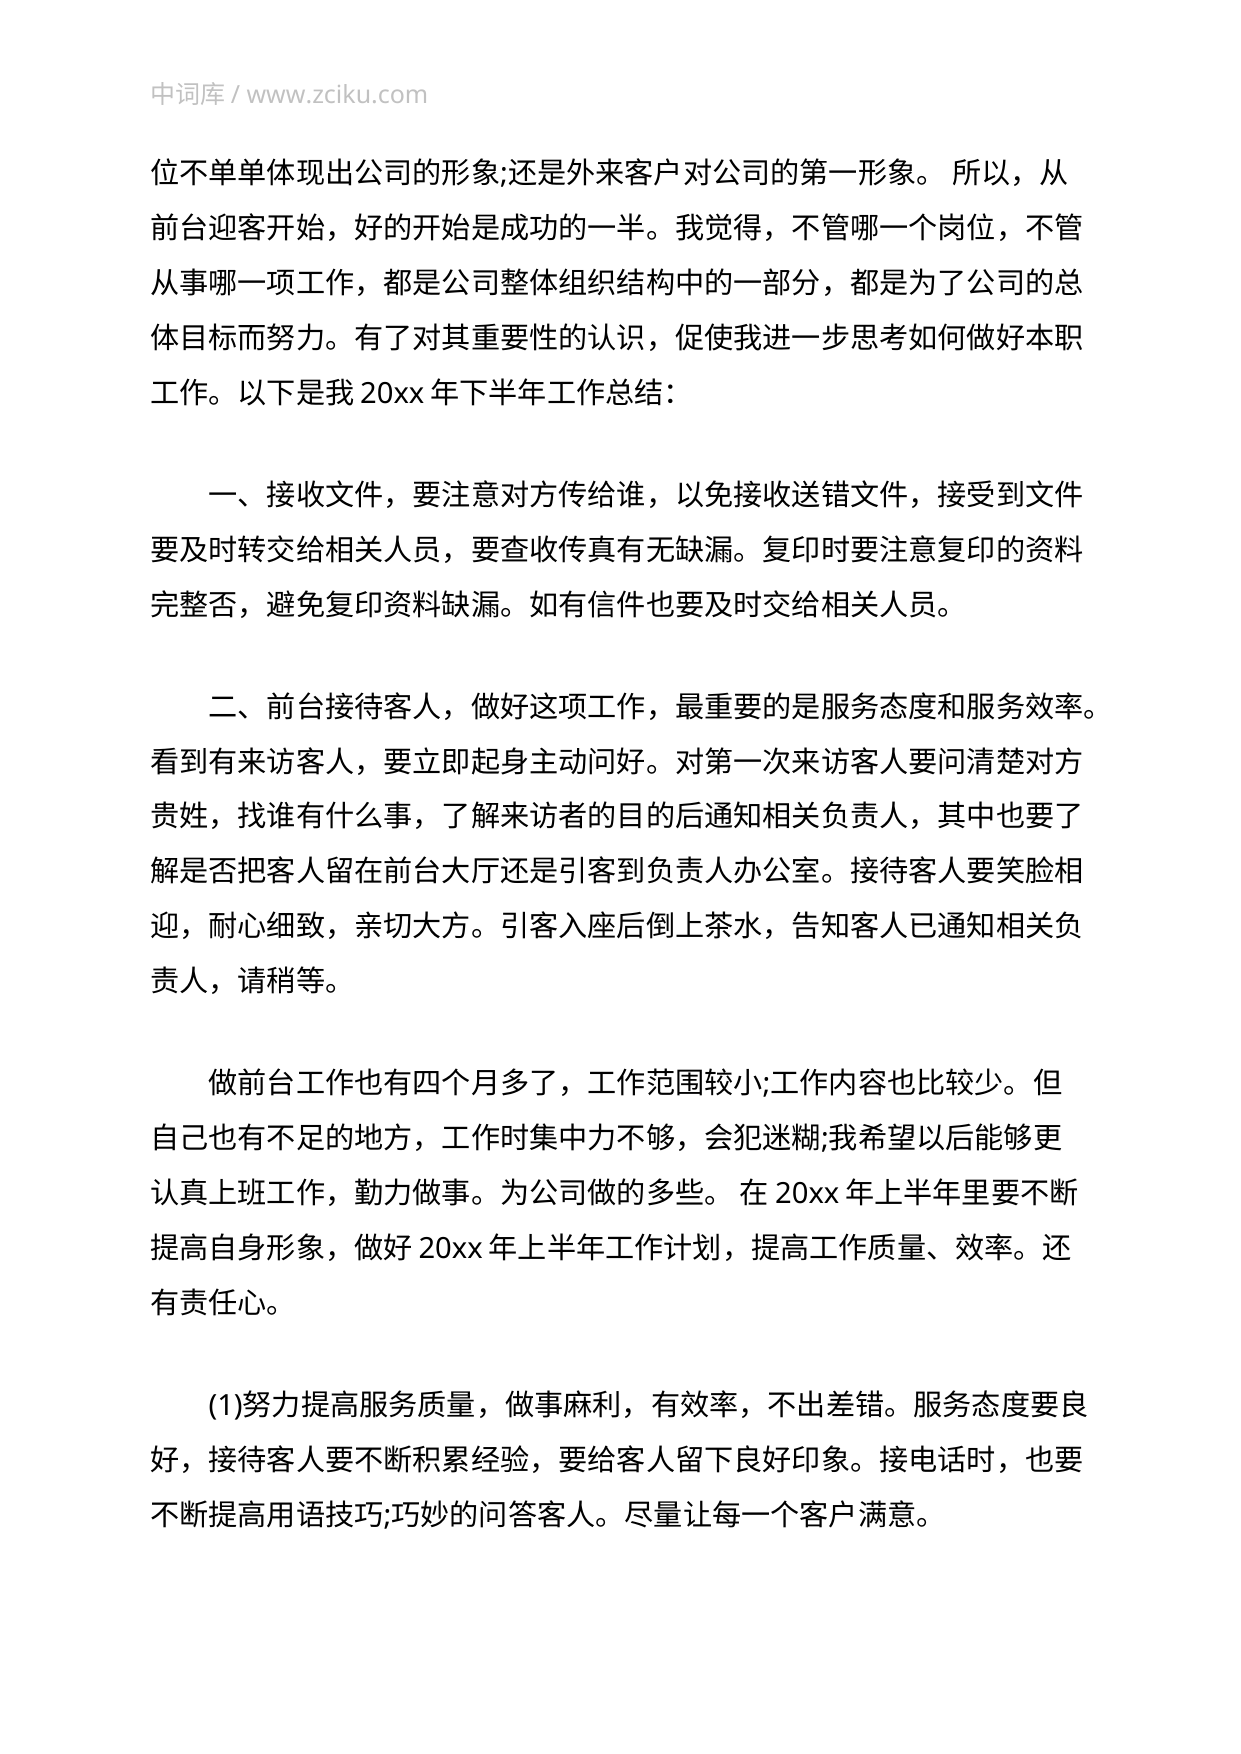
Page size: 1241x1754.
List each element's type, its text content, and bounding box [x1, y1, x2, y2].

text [150, 150, 1090, 412]
text 做前台工作也有四个月多了，工作范围较小;工作内容也比较少。但自己也有不足的地方，工作时集中力不够，会犯迷糊;我希望以后能够更认真上班工作，勤力做事。为公司做的多些。 在20xx年上半年里要不断提高自身形象，做好20xx年上半年工作计划，提高工作质量、效率。还有责任心。 [150, 1059, 1090, 1322]
text 一、接收文件，要注意对方传给谁，以免接收送错文件，接受到文件要及时转交给相关人员，要查收传真有无缺漏。复印时要注意复印的资料完整否，避免复印资料缺漏。如有信件也要及时交给相关人员。 [150, 472, 1090, 624]
text 二、前台接待客人，做好这项工作，最重要的是服务态度和服务效率。看到有来访客人，要立即起身主动问好。对第一次来访客人要问清楚对方贵姓，找谁有什么事，了解来访者的目的后通知相关负责人，其中也要了解是否把客人留在前台大厅还是引客到负责人办公室。接待客人要笑脸相迎，耐心细致，亲切大方。引客入座后倒上茶水，告知客人已通知相关负责人，请稍等。 [150, 683, 1090, 1000]
text (1)努力提高服务质量，做事麻利，有效率，不出差错。服务态度要良好，接待客人要不断积累经验，要给客人留下良好印象。接电话时，也要不断提高用语技巧;巧妙的问答客人。尽量让每一个客户满意。 [150, 1381, 1090, 1533]
